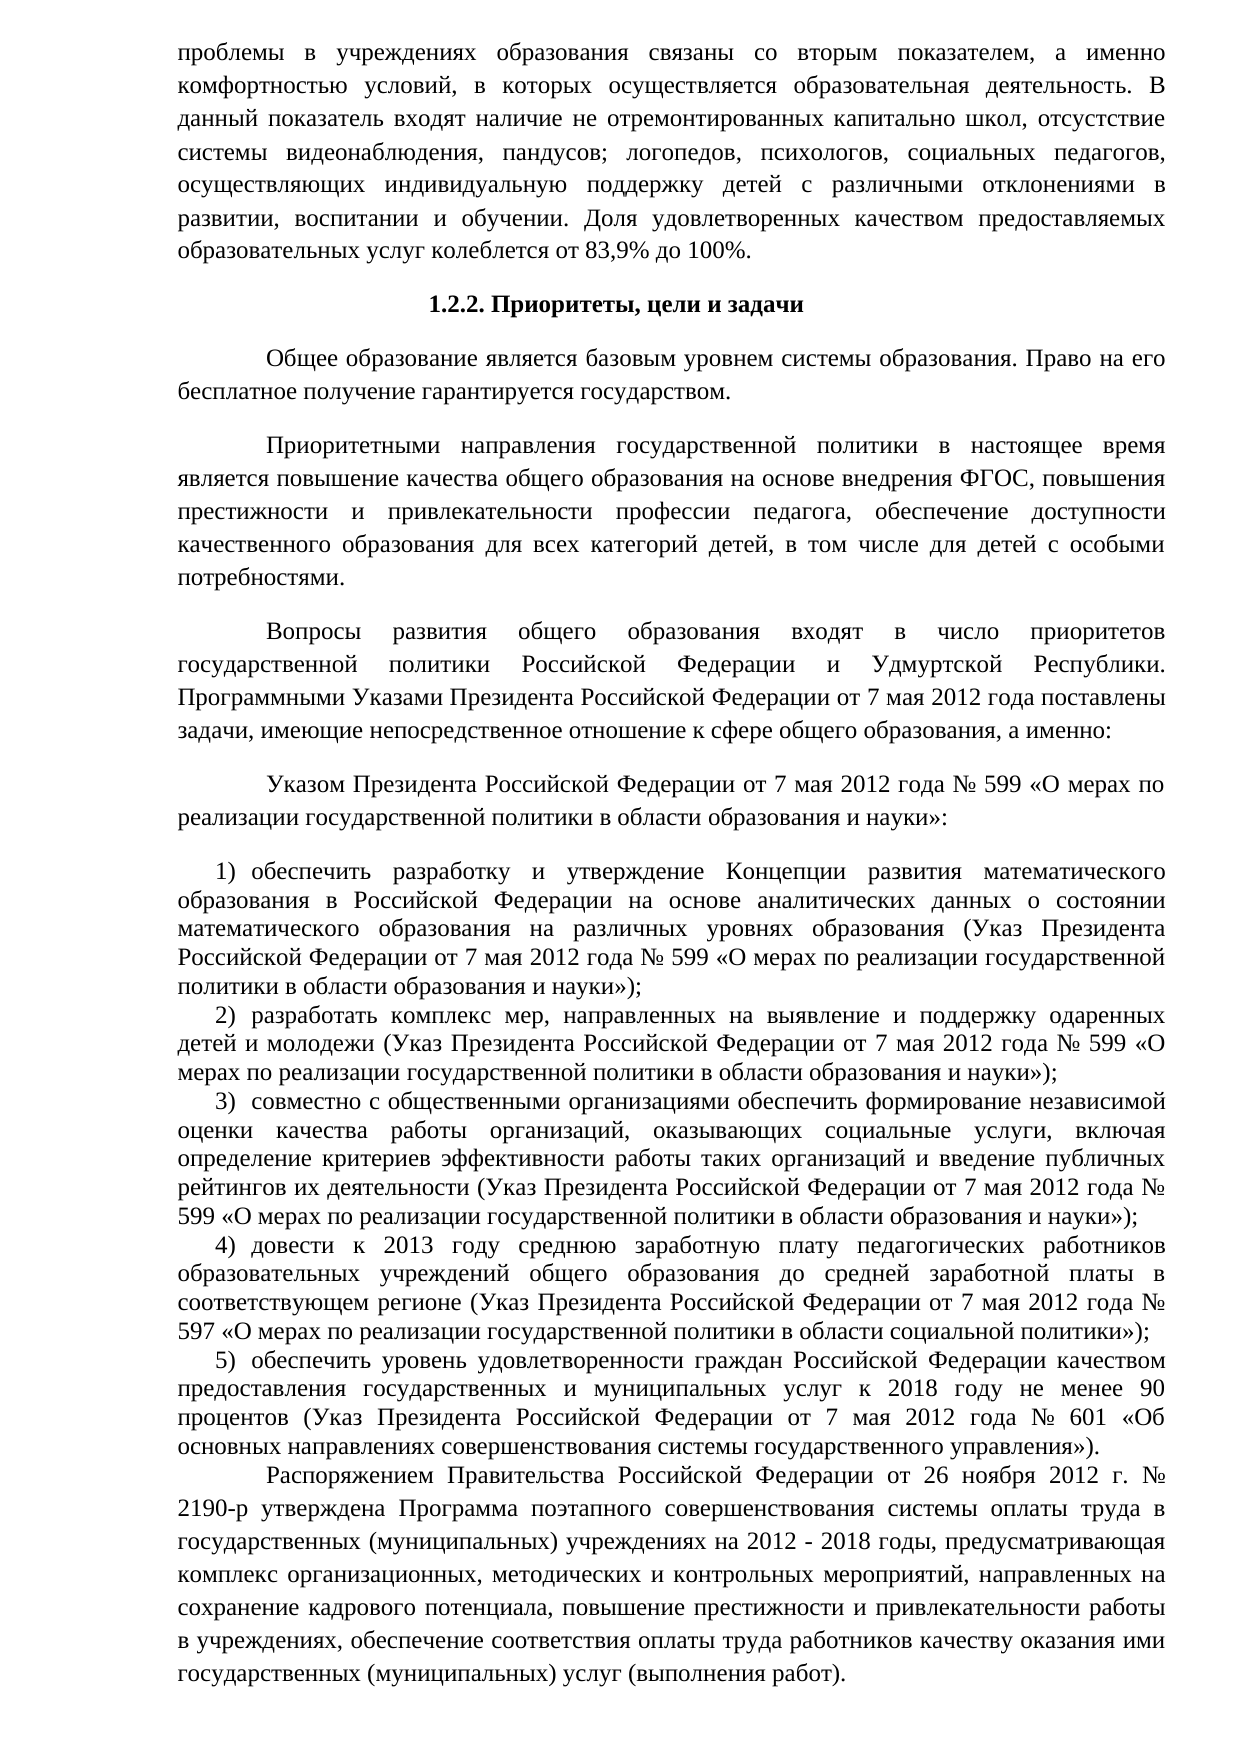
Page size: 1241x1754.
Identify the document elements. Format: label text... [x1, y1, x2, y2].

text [177, 37, 1166, 264]
text Распоряжением Правительства Российской Федерации от 26 ноября . № 2190-р утверждена Программа поэтапного совершенствования системы оплаты труда в государственных (муниципальных) учреждениях на 2012 - 2018 годы, предусматривающая комплекс организационных, методических и контрольных мероприятий, направленных на сохранение кадрового потенциала, повышение престижности и привлекательности работы в учреждениях, обеспечение соответствия оплаты труда работников качеству оказания ими государственных (муниципальных) услуг (выполнения работ). [177, 1460, 1166, 1687]
list совместно с общественными организациями обеспечить формирование независимой оценки качества работы организаций, оказывающих социальные услуги, включая определение критериев эффективности работы таких организаций и введение публичных рейтингов их деятельности (Указ Президента Российской Федерации от 7 мая 2012 года № 599 «О мерах по реализации государственной политики в области образования и науки»); [177, 1086, 1166, 1230]
list обеспечить уровень удовлетворенности граждан Российской Федерации качеством предоставления государственных и муниципальных услуг к 2018 году не менее 90 процентов (Указ Президента Российской Федерации от 7 мая 2012 года № 601 «Об основных направлениях совершенствования системы государственного управления»). [177, 1345, 1166, 1460]
text 1.2.2. Приоритеты, цели и задачи [177, 289, 1166, 318]
list разработать комплекс мер, направленных на выявление и поддержку одаренных детей и молодежи (Указ Президента Российской Федерации от 7 мая 2012 года № 599 «О мерах по реализации государственной политики в области образования и науки»); [177, 1000, 1166, 1086]
text Приоритетными направления государственной политики в настоящее время является повышение качества общего образования на основе внедрения ФГОС, повышения престижности и привлекательности профессии педагога, обеспечение доступности качественного образования для всех категорий детей, в том числе для детей с особыми потребностями. [177, 430, 1166, 591]
list довести к 2013 году среднюю заработную плату педагогических работников образовательных учреждений общего образования до средней заработной платы в соответствующем регионе (Указ Президента Российской Федерации от 7 мая 2012 года № 597 «О мерах по реализации государственной политики в области социальной политики»); [177, 1230, 1166, 1345]
text Указом Президента Российской Федерации от 7 мая 2012 года № 599 «О мерах по реализации государственной политики в области образования и науки»: [177, 769, 1166, 831]
list обеспечить разработку и утверждение Концепции развития математического образования в Российской Федерации на основе аналитических данных о состоянии математического образования на различных уровнях образования (Указ Президента Российской Федерации от 7 мая 2012 года № 599 «О мерах по реализации государственной политики в области образования и науки»); [177, 856, 1166, 1000]
text Общее образование является базовым уровнем системы образования. Право на его бесплатное получение гарантируется государством. [177, 343, 1166, 405]
text Вопросы развития общего образования входят в число приоритетов государственной политики Российской Федерации и Удмуртской Республики. Программными Указами Президента Российской Федерации от 7 мая 2012 года поставлены задачи, имеющие непосредственное отношение к сфере общего образования, а именно: [177, 616, 1166, 744]
